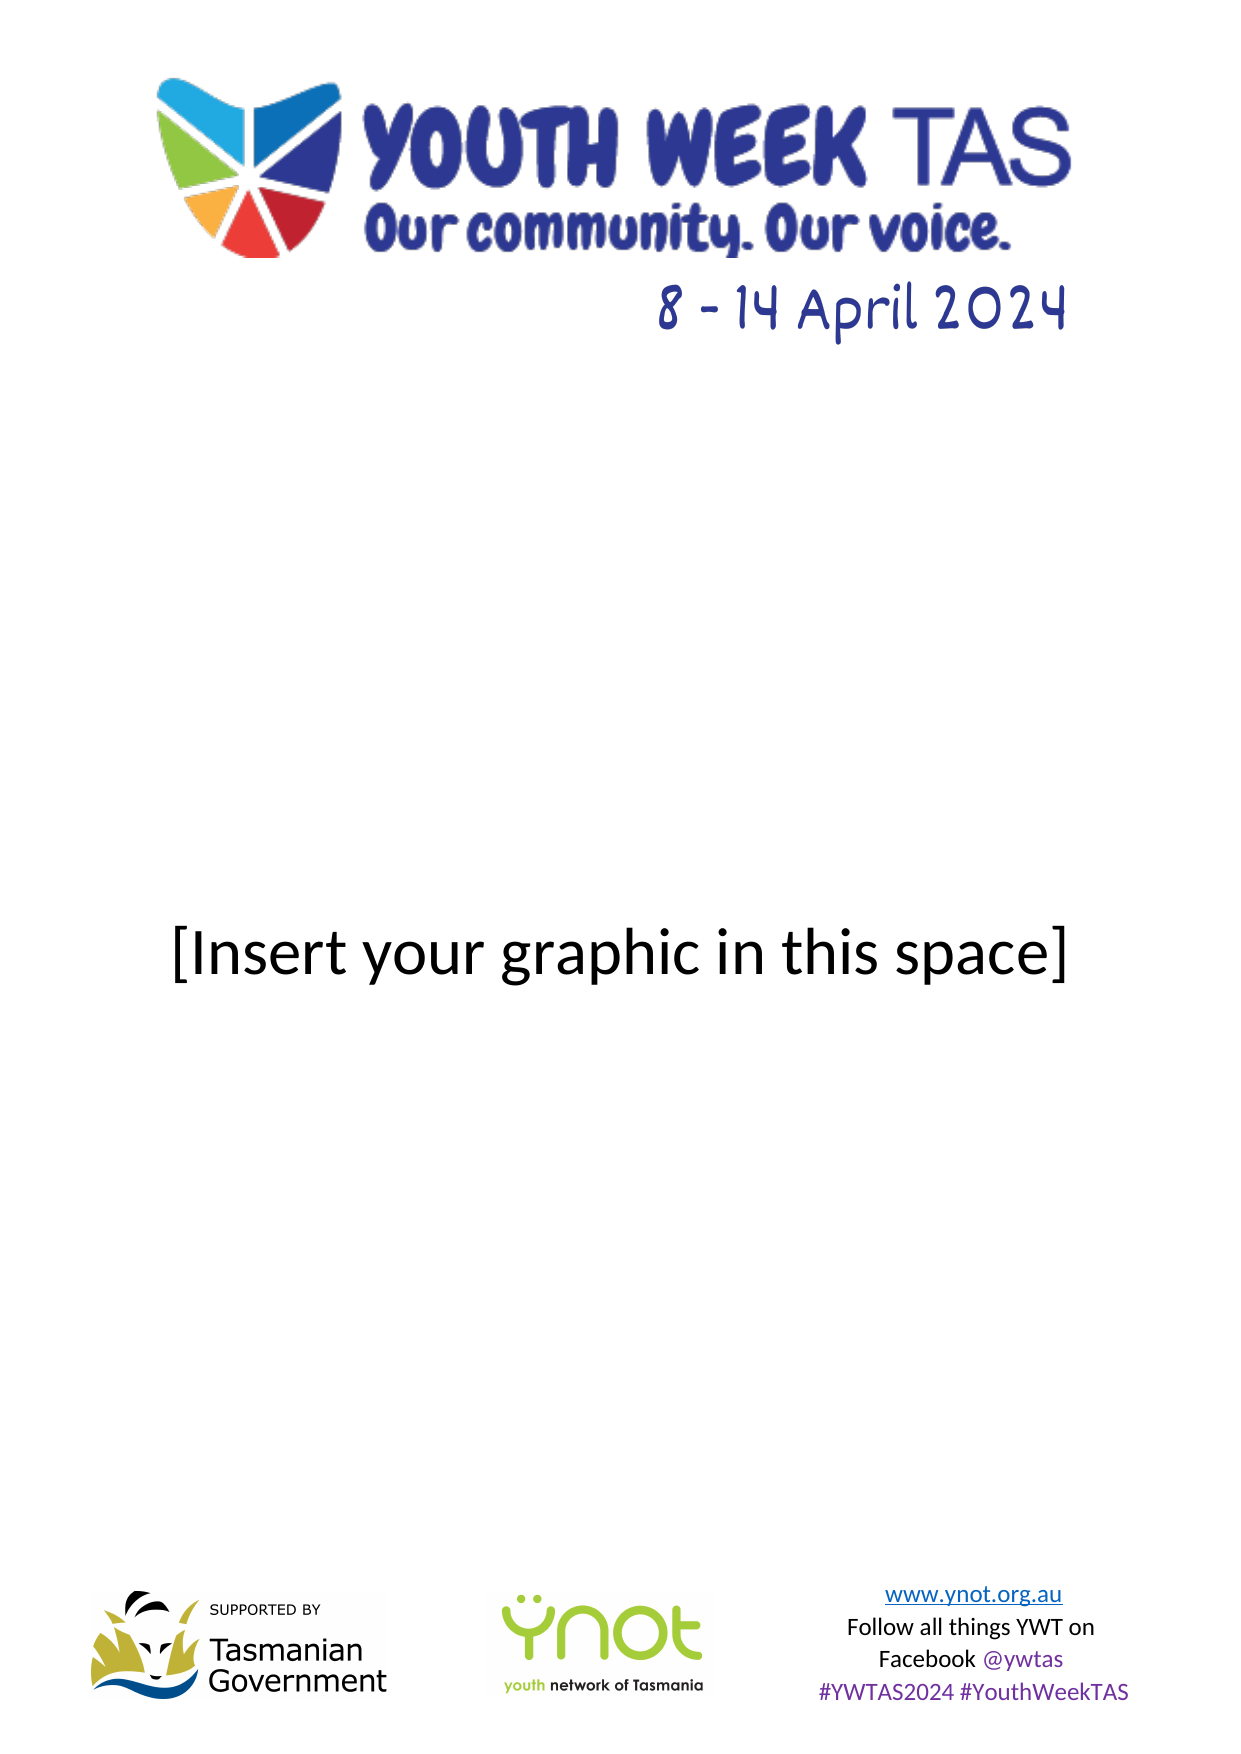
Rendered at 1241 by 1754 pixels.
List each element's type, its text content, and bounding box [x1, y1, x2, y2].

text [Insert your graphic in this space] [150, 910, 1090, 991]
picture [91, 1591, 387, 1699]
picture [485, 1591, 714, 1697]
picture [654, 280, 1068, 346]
picture [150, 73, 1075, 258]
